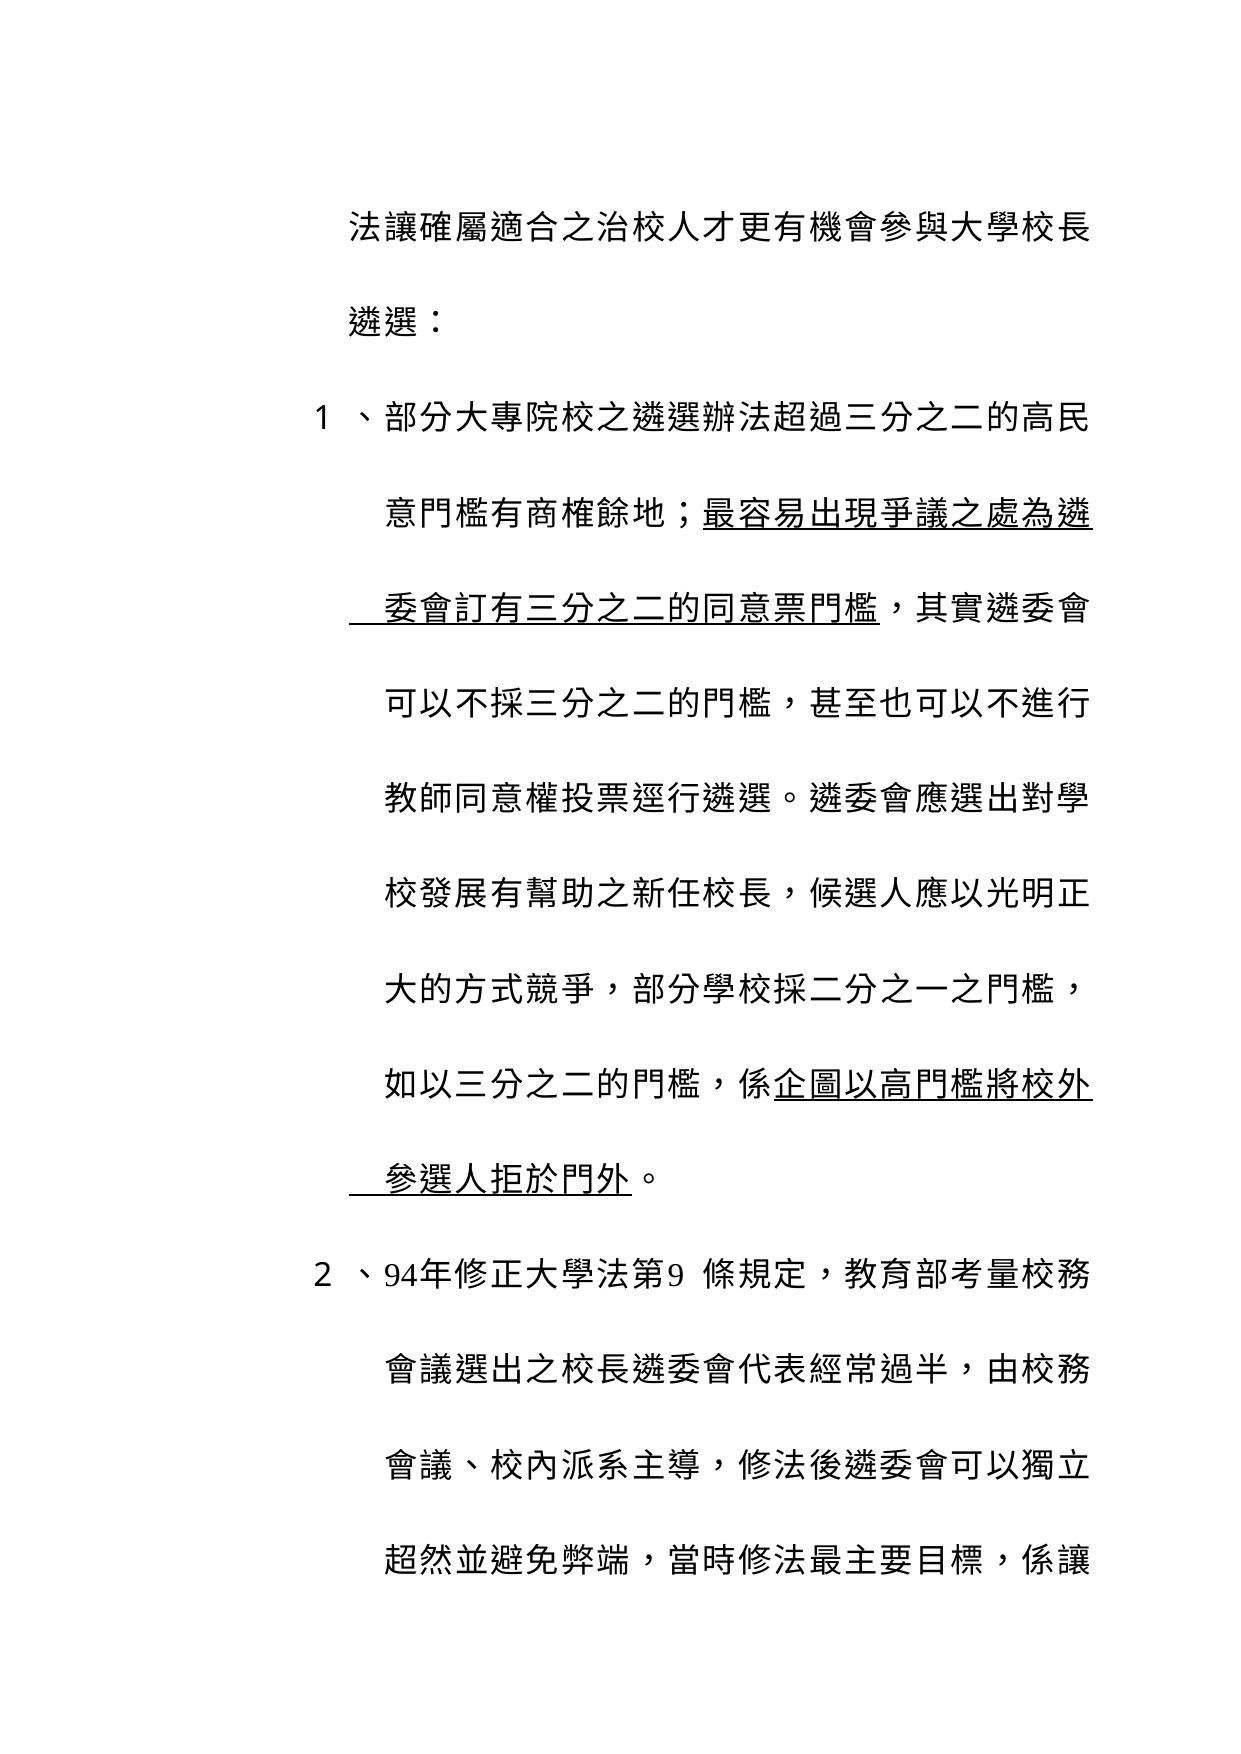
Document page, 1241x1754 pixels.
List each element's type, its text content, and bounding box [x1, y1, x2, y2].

subtitle 本案諮詢學者專家表示，高民意門檻係將校外參選人拒於門外，宜排除派系牽扯並避免綁樁，設法讓確屬適合之治校人才更有機會參與大學校長遴選： [242, 177, 1092, 368]
subtitle 部分大專院校之遴選辦法超過三分之二的高民意門檻有商榷餘地；最容易出現爭議之處為遴委會訂有三分之二的同意票門檻，其實遴委會可以不採三分之二的門檻，甚至也可以不進行教師同意權投票逕行遴選。遴委會應選出對學校發展有幫助之新任校長，候選人應以光明正大的方式競爭，部分學校採二分之一之門檻，如以三分之二的門檻，係企圖以高門檻將校外參選人拒於門外。 [296, 368, 1092, 1224]
subtitle 94年修正大學法第9條規定，教育部考量校務會議選出之校長遴委會代表經常過半，由校務會議、校內派系主導，修法後遴委會可以獨立超然並避免弊端，當時修法最主要目標，係讓校外優秀人是可以擔任校長，但這是過於單純的思考。 [296, 1224, 1092, 1605]
